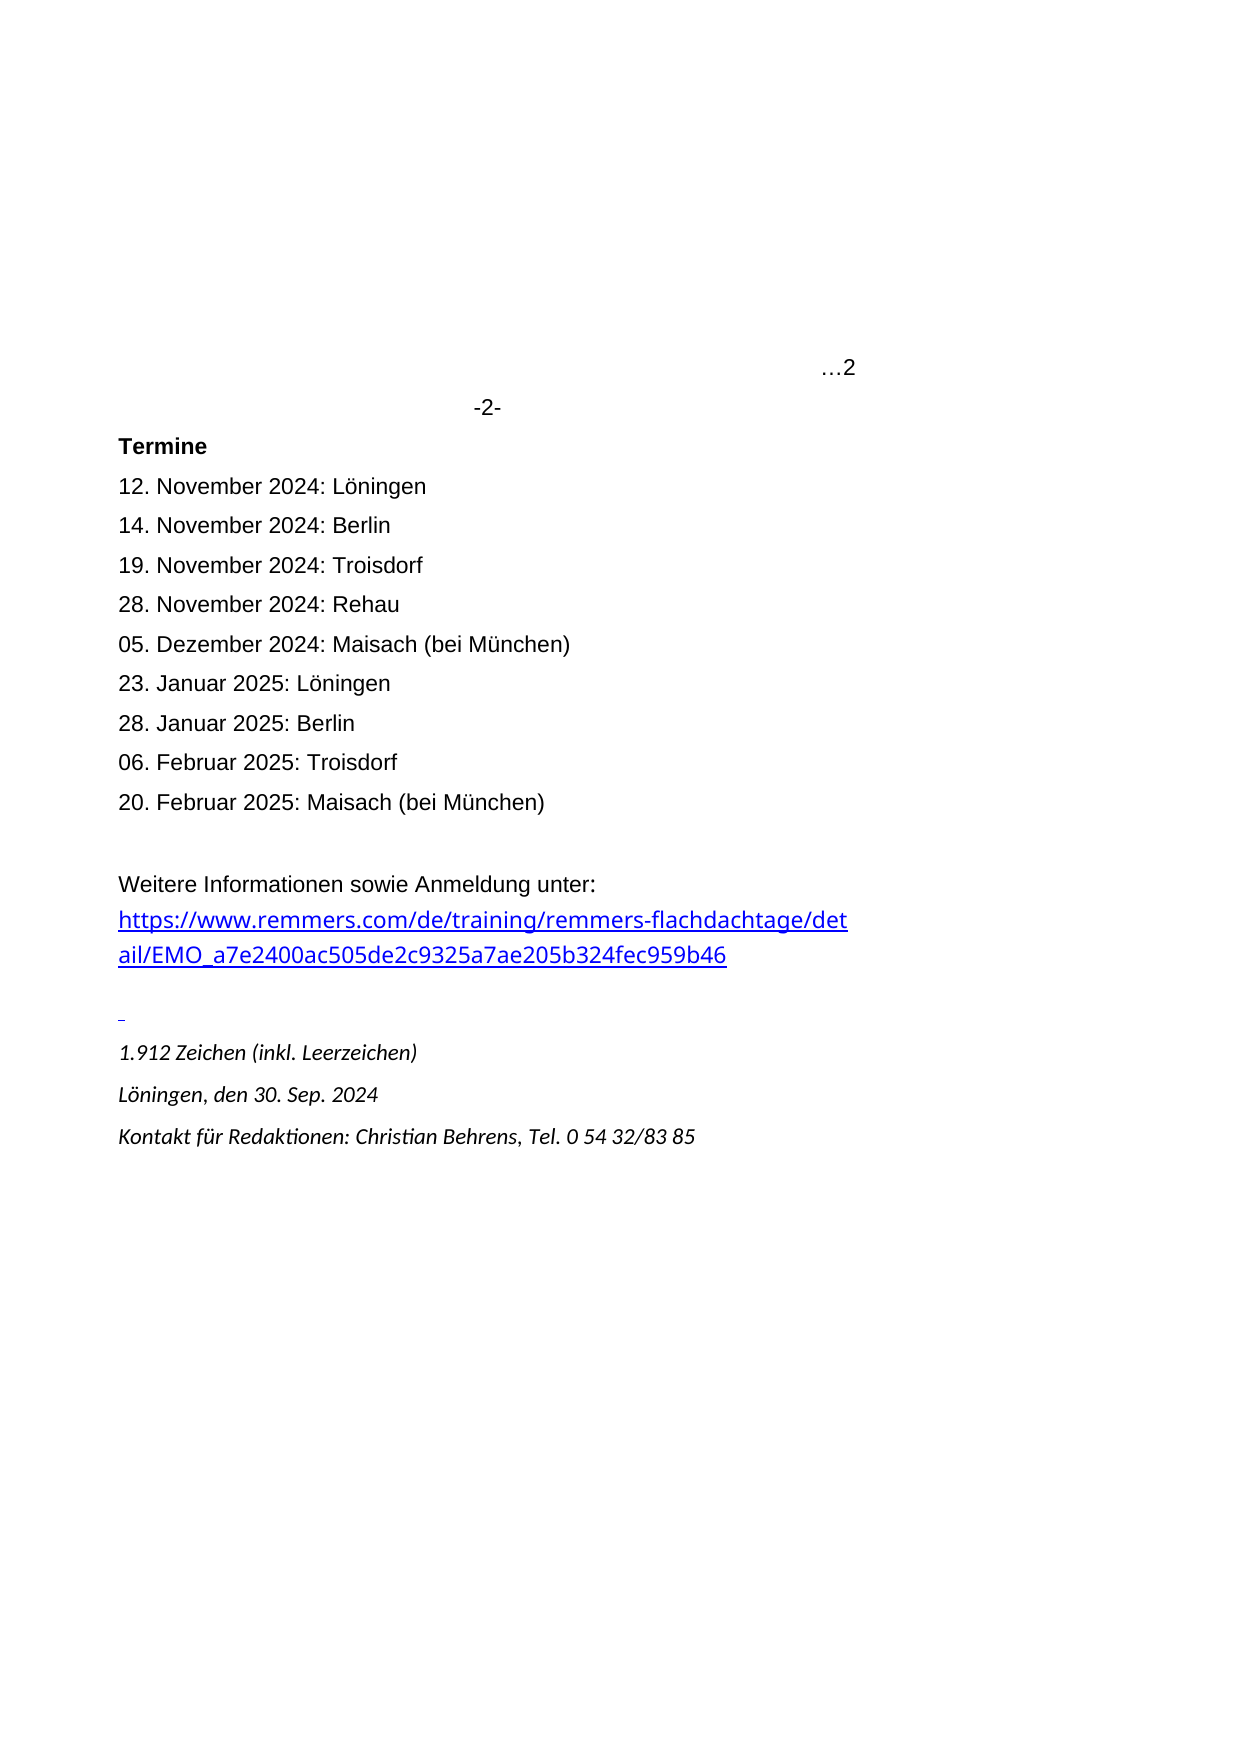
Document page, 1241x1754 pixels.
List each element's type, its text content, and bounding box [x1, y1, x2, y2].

text 1.912 Zeichen (inkl. Leerzeichen) [118, 1038, 856, 1066]
text 28. November 2024: Rehau [118, 591, 856, 618]
text 28. Januar 2025: Berlin [118, 710, 856, 736]
text …2 [118, 354, 856, 381]
text -2- [118, 394, 856, 420]
text Termine [118, 433, 856, 460]
text 20. Februar 2025: Maisach (bei München) [118, 789, 856, 815]
text 19. November 2024: Troisdorf [118, 552, 856, 578]
text 14. November 2024: Berlin [118, 512, 856, 539]
text 05. Dezember 2024: Maisach (bei München) [118, 631, 856, 657]
text 06. Februar 2025: Troisdorf [118, 749, 856, 776]
text 12. November 2024: Löningen [118, 473, 856, 499]
text Weitere Informationen sowie Anmeldung unter: https://www.remmers.com/de/training/remmers-flachdachtage/detail/EMO_a7e2400ac505de2c9325a7ae205b324fec959b46 [118, 868, 856, 971]
text Kontakt für Redaktionen: Christian Behrens, Tel. 0 54 32/83 85 [118, 1122, 856, 1150]
text Löningen, den 30. Sep. 2024 [118, 1080, 856, 1108]
text 23. Januar 2025: Löningen [118, 670, 856, 697]
